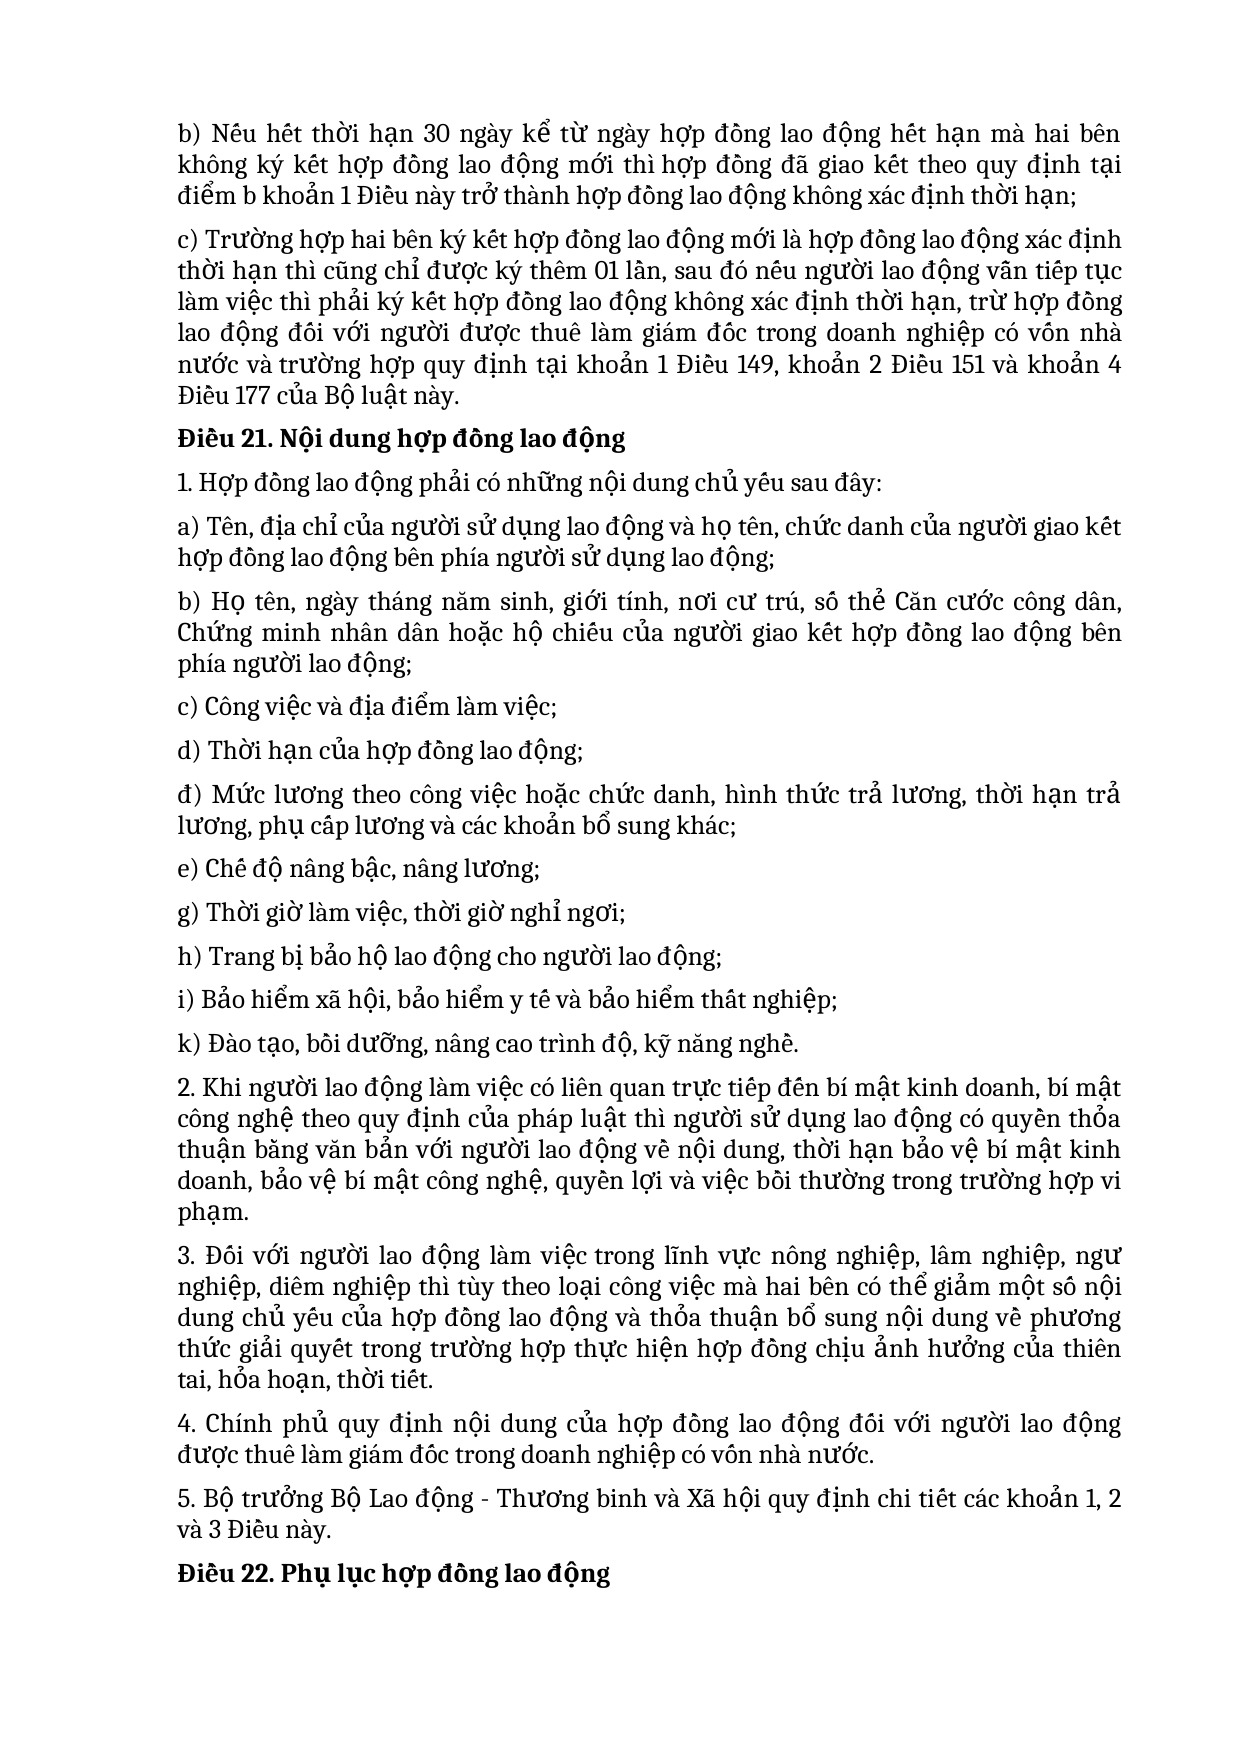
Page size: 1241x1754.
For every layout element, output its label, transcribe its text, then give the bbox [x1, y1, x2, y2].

text c) Trường hợp hai bên ký kết hợp đồng lao động mới là hợp đồng lao động xác định thời hạn thì cũng chỉ được ký thêm 01 lần, sau đó nếu người lao động vẫn tiếp tục làm việc thì phải ký kết hợp đồng lao động không xác định thời hạn, trừ hợp đồng lao động đối với người được thuê làm giám đốc trong doanh nghiệp có vốn nhà nước và trường hợp quy định tại khoản 1 Điều 149, khoản 2 Điều 151 và khoản 4 Điều 177 của Bộ luật này. [177, 224, 1122, 411]
text e) Chế độ nâng bậc, nâng lương; [177, 853, 1122, 885]
text 2. Khi người lao động làm việc có liên quan trực tiếp đến bí mật kinh doanh, bí mật công nghệ theo quy định của pháp luật thì người sử dụng lao động có quyền thỏa thuận bằng văn bản với người lao động về nội dung, thời hạn bảo vệ bí mật kinh doanh, bảo vệ bí mật công nghệ, quyền lợi và việc bồi thường trong trường hợp vi phạm. [177, 1072, 1122, 1227]
text 5. Bộ trưởng Bộ Lao động - Thương binh và Xã hội quy định chi tiết các khoản 1, 2 và 3 Điều này. [177, 1483, 1122, 1545]
text d) Thời hạn của hợp đồng lao động; [177, 735, 1122, 766]
text k) Đào tạo, bồi dưỡng, nâng cao trình độ, kỹ năng nghề. [177, 1028, 1122, 1059]
text c) Công việc và địa điểm làm việc; [177, 691, 1122, 723]
text a) Tên, địa chỉ của người sử dụng lao động và họ tên, chức danh của người giao kết hợp đồng lao động bên phía người sử dụng lao động; [177, 511, 1122, 573]
text đ) Mức lương theo công việc hoặc chức danh, hình thức trả lương, thời hạn trả lương, phụ cấp lương và các khoản bổ sung khác; [177, 779, 1122, 841]
text b) Họ tên, ngày tháng năm sinh, giới tính, nơi cư trú, số thẻ Căn cước công dân, Chứng minh nhân dân hoặc hộ chiếu của người giao kết hợp đồng lao động bên phía người lao động; [177, 586, 1122, 679]
text Điều 22. Phụ lục hợp đồng lao động [177, 1558, 1122, 1589]
text 1. Hợp đồng lao động phải có những nội dung chủ yếu sau đây: [177, 467, 1122, 498]
text g) Thời giờ làm việc, thời giờ nghỉ ngơi; [177, 897, 1122, 928]
text i) Bảo hiểm xã hội, bảo hiểm y tế và bảo hiểm thất nghiệp; [177, 984, 1122, 1016]
text 4. Chính phủ quy định nội dung của hợp đồng lao động đối với người lao động được thuê làm giám đốc trong doanh nghiệp có vốn nhà nước. [177, 1408, 1122, 1471]
text h) Trang bị bảo hộ lao động cho người lao động; [177, 941, 1122, 972]
text b) Nếu hết thời hạn 30 ngày kể từ ngày hợp đồng lao động hết hạn mà hai bên không ký kết hợp đồng lao động mới thì hợp đồng đã giao kết theo quy định tại điểm b khoản 1 Điều này trở thành hợp đồng lao động không xác định thời hạn; [177, 118, 1122, 212]
text 3. Đối với người lao động làm việc trong lĩnh vực nông nghiệp, lâm nghiệp, ngư nghiệp, diêm nghiệp thì tùy theo loại công việc mà hai bên có thể giảm một số nội dung chủ yếu của hợp đồng lao động và thỏa thuận bổ sung nội dung về phương thức giải quyết trong trường hợp thực hiện hợp đồng chịu ảnh hưởng của thiên tai, hỏa hoạn, thời tiết. [177, 1240, 1122, 1396]
text Điều 21. Nội dung hợp đồng lao động [177, 423, 1122, 454]
